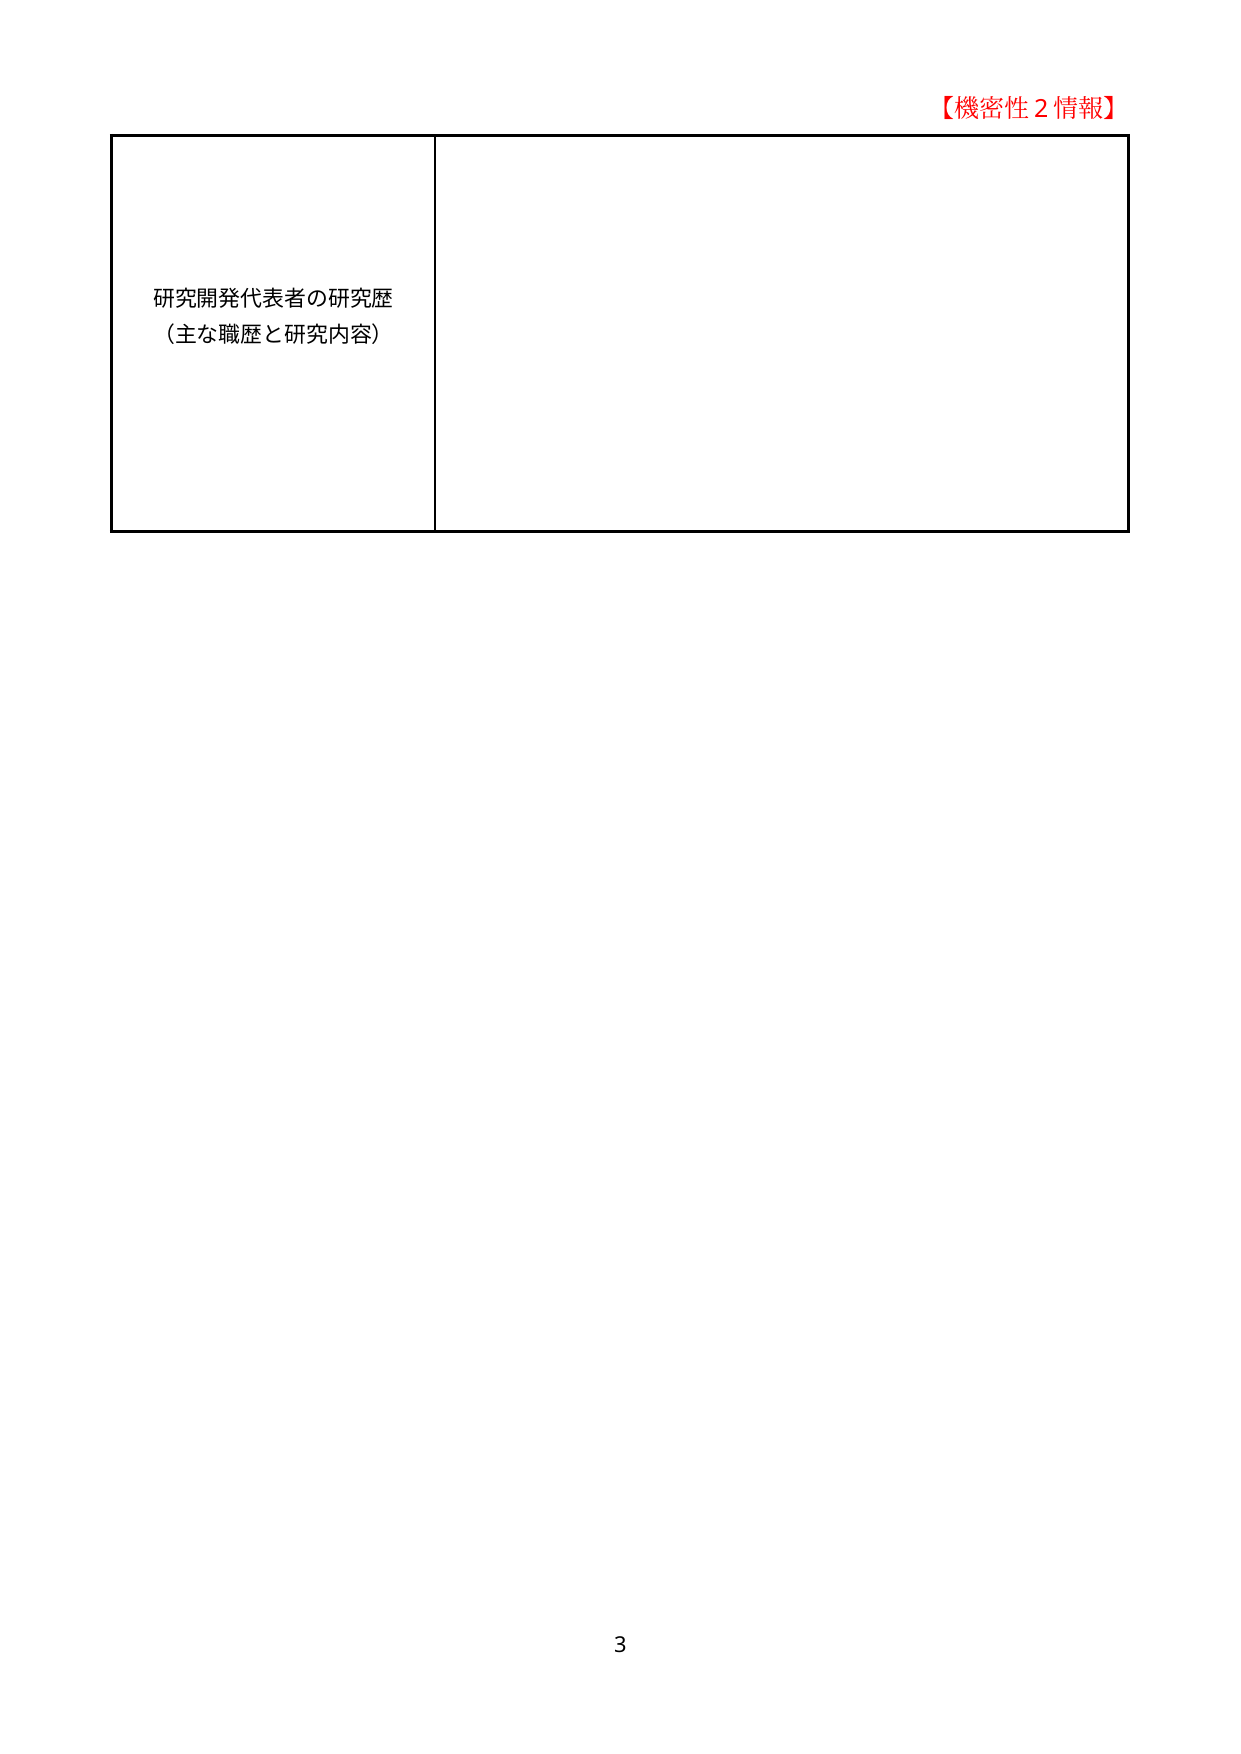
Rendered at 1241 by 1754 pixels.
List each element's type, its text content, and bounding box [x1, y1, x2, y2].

table_cell [436, 137, 1127, 529]
table_cell 研究開発代表者の研究歴 （主な職歴と研究内容） [113, 137, 434, 529]
